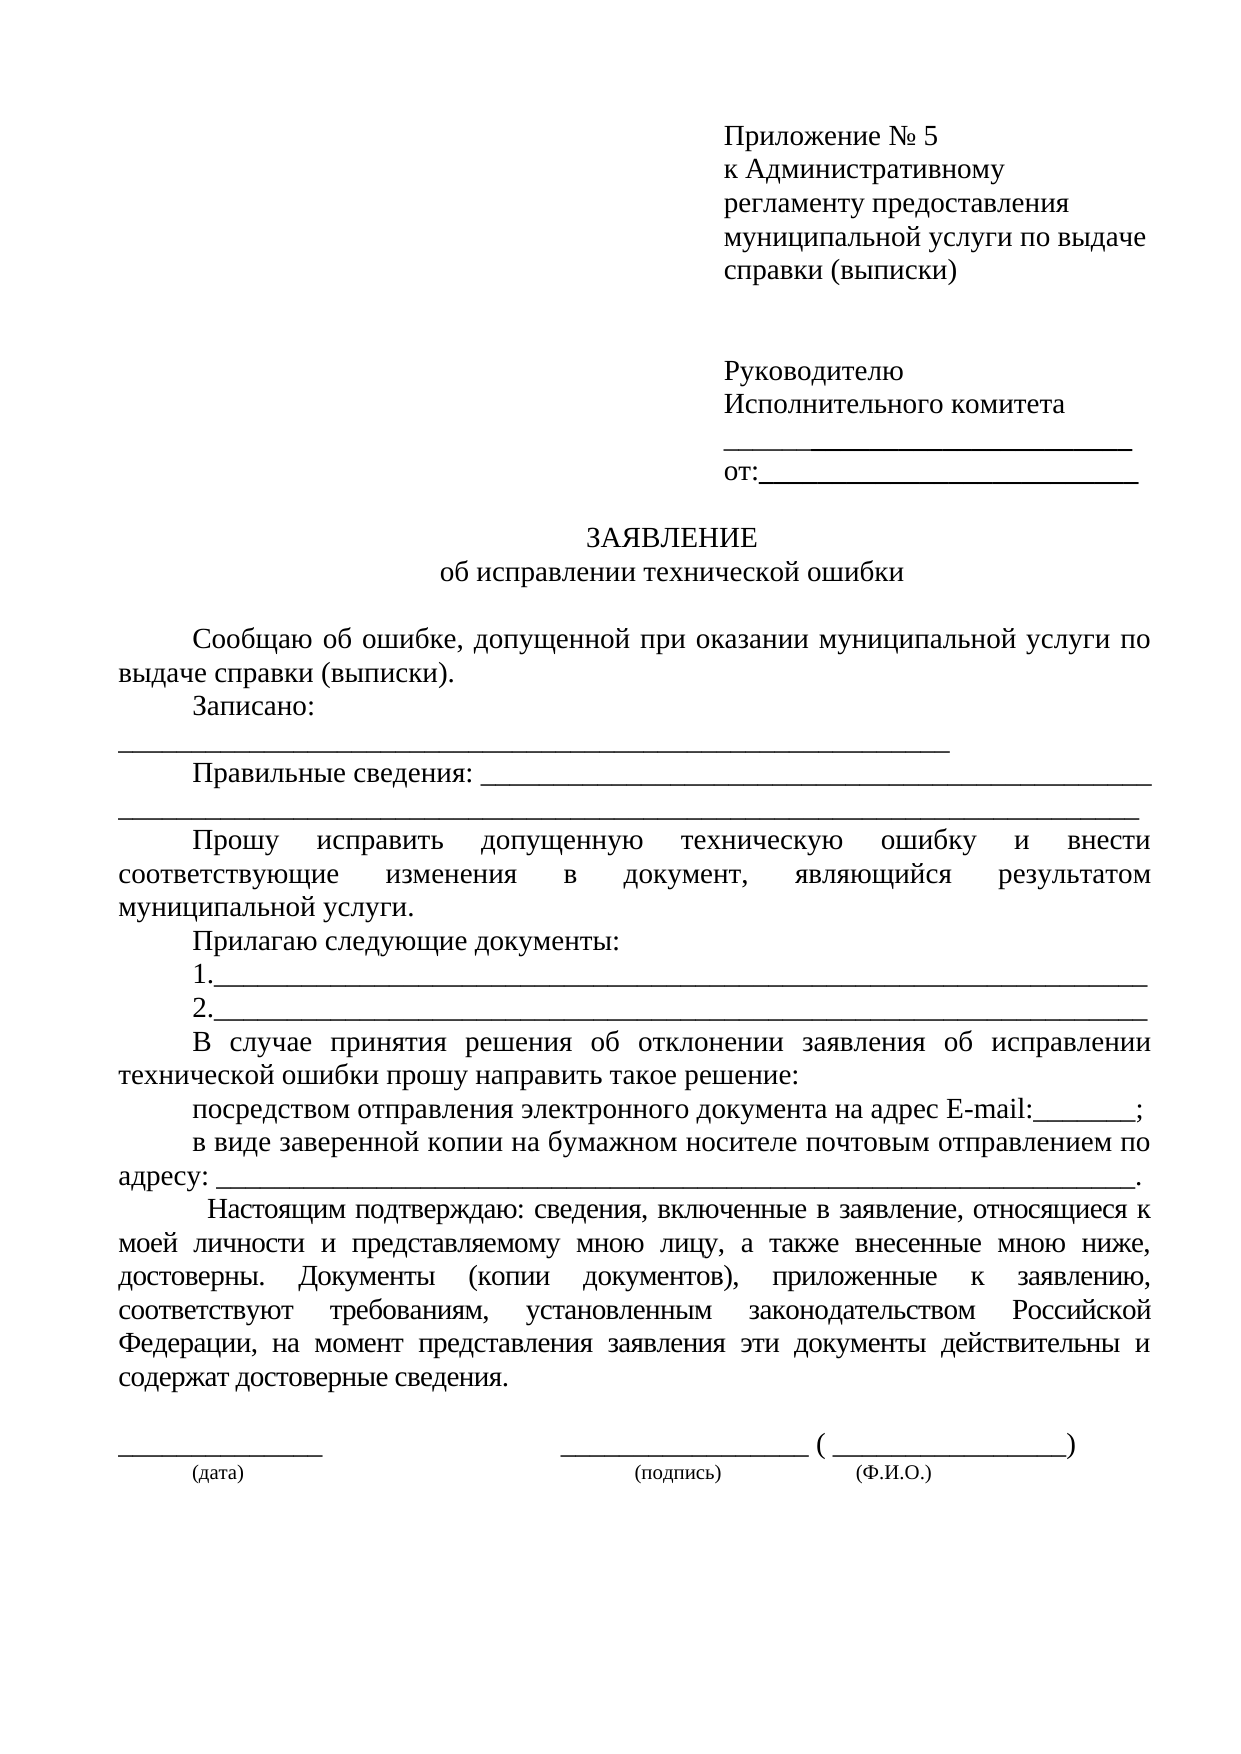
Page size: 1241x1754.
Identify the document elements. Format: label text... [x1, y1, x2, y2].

text Правильные сведения: ______________________________________________ [118, 755, 1152, 789]
text об исправлении технической ошибки [118, 554, 1152, 588]
text Записано: _________________________________________________________ [118, 688, 1152, 755]
text Сообщаю об ошибке, допущенной при оказании муниципальной услуги по выдаче справки (выписки). [118, 621, 1152, 688]
text ______________________________________________________________________ [118, 789, 1152, 822]
text 2.________________________________________________________________ [118, 990, 1152, 1024]
text от:__________________________ [723, 453, 1152, 487]
text Прошу исправить допущенную техническую ошибку и внести соответствующие изменения в документ, являющийся результатом муниципальной услуги. [118, 822, 1152, 923]
text Руководителю [723, 353, 1152, 386]
text Исполнительного комитета ____________________________ [723, 386, 1152, 453]
text Прилагаю следующие документы: [118, 923, 1152, 957]
text В случае принятия решения об отклонении заявления об исправлении технической ошибки прошу направить такое решение: [118, 1024, 1152, 1091]
text в виде заверенной копии на бумажном носителе почтовым отправлением по адресу: _______________________________________________________________. [118, 1124, 1152, 1191]
text Приложение № 5 [723, 118, 1152, 152]
text ______________ _________________ ( ________________) [118, 1426, 1152, 1460]
text к Административному регламенту предоставления муниципальной услуги по выдаче справки (выписки) [723, 152, 1152, 286]
text 1.________________________________________________________________ [118, 957, 1152, 990]
text посредством отправления электронного документа на адрес E-mail:_______; [118, 1091, 1152, 1124]
text (дата) (подпись) (Ф.И.О.) [118, 1460, 1152, 1484]
text Настоящим подтверждаю: сведения, включенные в заявление, относящиеся к моей личности и представляемому мною лицу, а также внесенные мною ниже, достоверны. Документы (копии документов), приложенные к заявлению, соответствуют требованиям, установленным законодательством Российской Федерации, на момент представления заявления эти документы действительны и содержат достоверные сведения. [118, 1191, 1152, 1393]
text ЗАЯВЛЕНИЕ [118, 521, 1152, 554]
